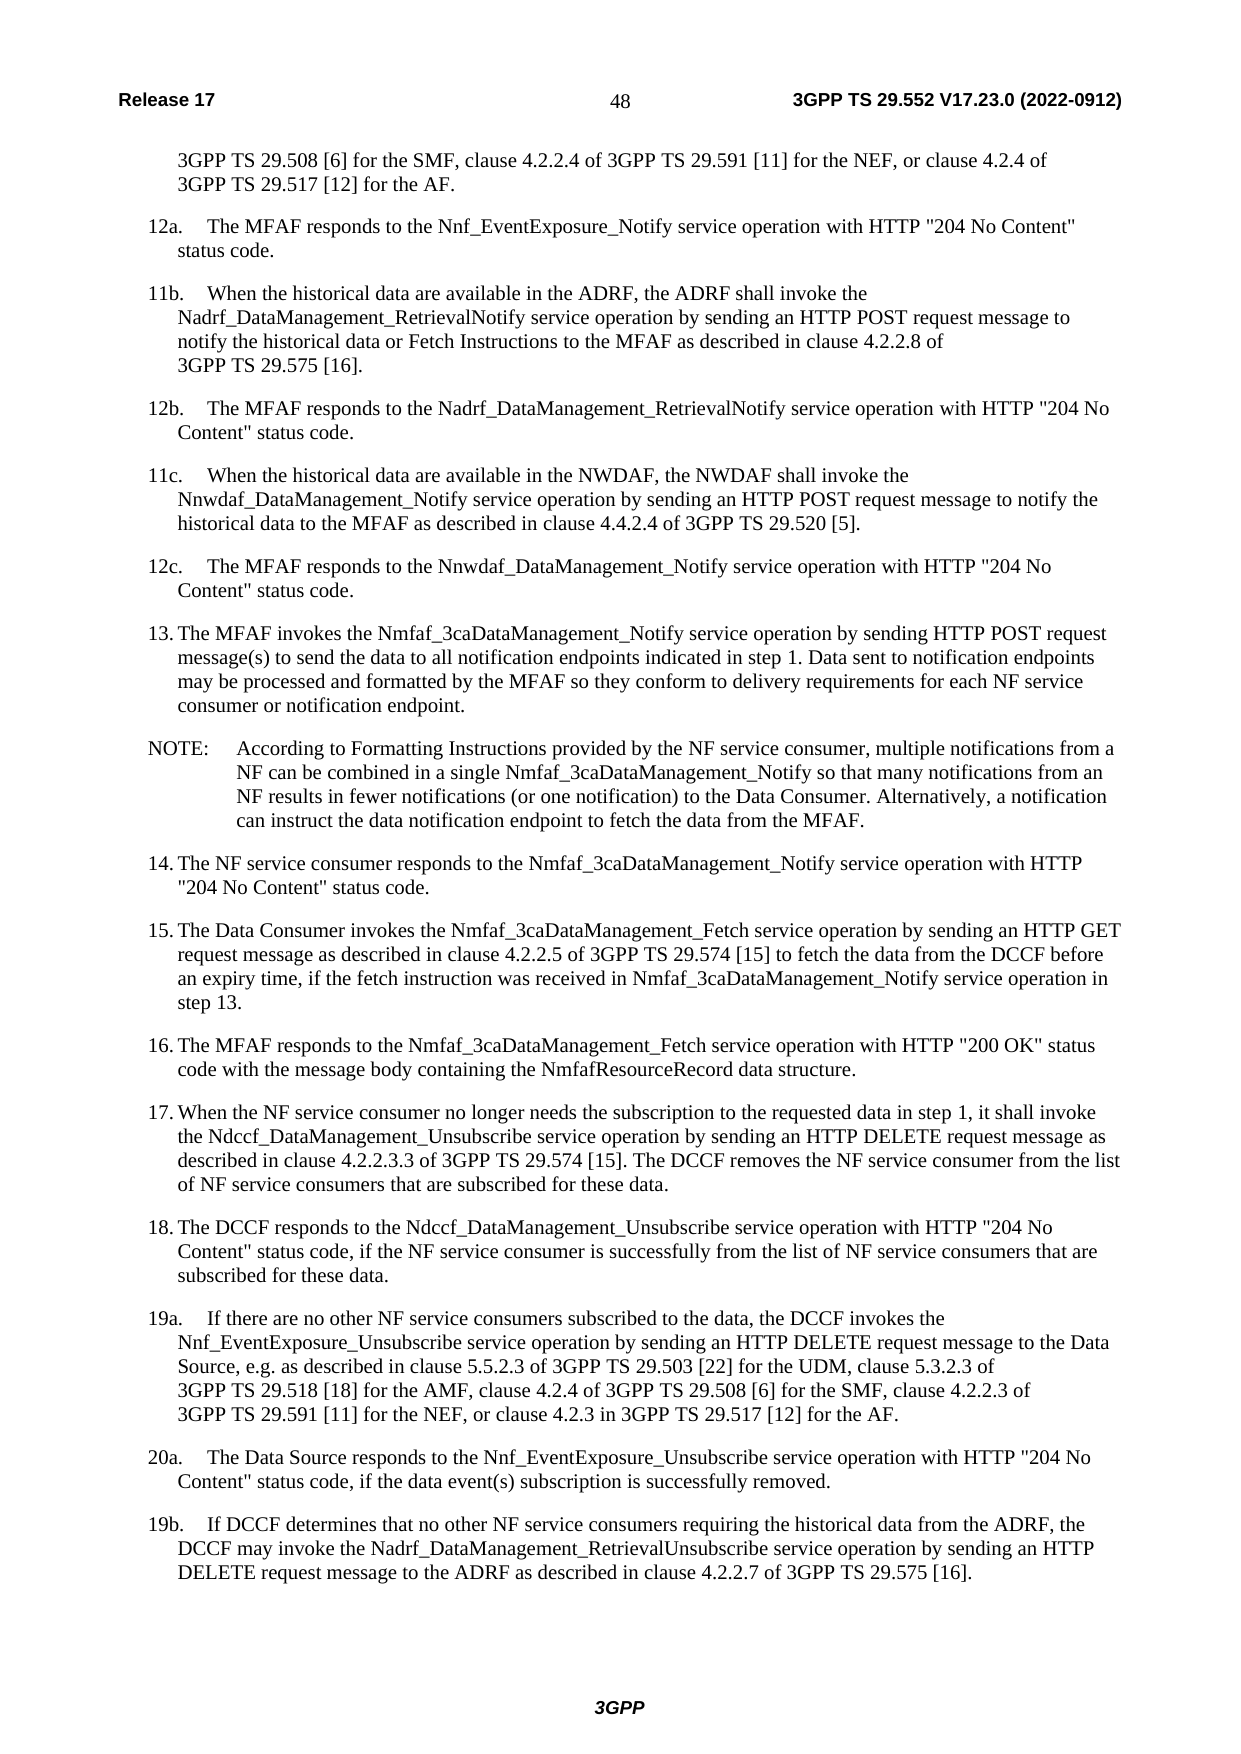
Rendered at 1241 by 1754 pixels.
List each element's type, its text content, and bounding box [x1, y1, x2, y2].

text 15. The Data Consumer invokes the Nmfaf_3caDataManagement_Fetch service operation by sending an HTTP GET request message as described in clause 4.2.2.5 of 3GPP TS 29.574 [15] to fetch the data from the DCCF before an expiry time, if the fetch instruction was received in Nmfaf_3caDataManagement_Notify service operation in step 13. [148, 918, 1122, 1014]
text 16. The MFAF responds to the Nmfaf_3caDataManagement_Fetch service operation with HTTP "200 OK" status code with the message body containing the NmfafResourceRecord data structure. [148, 1033, 1122, 1081]
text 18. The DCCF responds to the Ndccf_DataManagement_Unsubscribe service operation with HTTP "204 No Content" status code, if the NF service consumer is successfully from the list of NF service consumers that are subscribed for these data. [148, 1215, 1122, 1287]
text 11c. When the historical data are available in the NWDAF, the NWDAF shall invoke the Nnwdaf_DataManagement_Notify service operation by sending an HTTP POST request message to notify the historical data to the MFAF as described in clause 4.4.2.4 of 3GPP TS 29.520 [5]. [148, 463, 1122, 535]
text 20a. The Data Source responds to the Nnf_EventExposure_Unsubscribe service operation with HTTP "204 No Content" status code, if the data event(s) subscription is successfully removed. [148, 1445, 1122, 1493]
text 13. The MFAF invokes the Nmfaf_3caDataManagement_Notify service operation by sending HTTP POST request message(s) to send the data to all notification endpoints indicated in step 1. Data sent to notification endpoints may be processed and formatted by the MFAF so they conform to delivery requirements for each NF service consumer or notification endpoint. [148, 621, 1122, 717]
text 11b. When the historical data are available in the ADRF, the ADRF shall invoke the Nadrf_DataManagement_RetrievalNotify service operation by sending an HTTP POST request message to notify the historical data or Fetch Instructions to the MFAF as described in clause 4.2.2.8 of 3GPP TS 29.575 [16]. [148, 281, 1122, 377]
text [148, 147, 1122, 196]
text 14. The NF service consumer responds to the Nmfaf_3caDataManagement_Notify service operation with HTTP "204 No Content" status code. [148, 851, 1122, 899]
text 19b. If DCCF determines that no other NF service consumers requiring the historical data from the ADRF, the DCCF may invoke the Nadrf_DataManagement_RetrievalUnsubscribe service operation by sending an HTTP DELETE request message to the ADRF as described in clause 4.2.2.7 of 3GPP TS 29.575 [16]. [148, 1512, 1122, 1584]
text 17. When the NF service consumer no longer needs the subscription to the requested data in step 1, it shall invoke the Ndccf_DataManagement_Unsubscribe service operation by sending an HTTP DELETE request message as described in clause 4.2.2.3.3 of 3GPP TS 29.574 [15]. The DCCF removes the NF service consumer from the list of NF service consumers that are subscribed for these data. [148, 1100, 1122, 1196]
text 12a. The MFAF responds to the Nnf_EventExposure_Notify service operation with HTTP "204 No Content" status code. [148, 214, 1122, 262]
text 12c. The MFAF responds to the Nnwdaf_DataManagement_Notify service operation with HTTP "204 No Content" status code. [148, 554, 1122, 602]
text NOTE: According to Formatting Instructions provided by the NF service consumer, multiple notifications from a NF can be combined in a single Nmfaf_3caDataManagement_Notify so that many notifications from an NF results in fewer notifications (or one notification) to the Data Consumer. Alternatively, a notification can instruct the data notification endpoint to fetch the data from the MFAF. [148, 736, 1122, 832]
text 12b. The MFAF responds to the Nadrf_DataManagement_RetrievalNotify service operation with HTTP "204 No Content" status code. [148, 396, 1122, 444]
text 19a. If there are no other NF service consumers subscribed to the data, the DCCF invokes the Nnf_EventExposure_Unsubscribe service operation by sending an HTTP DELETE request message to the Data Source, e.g. as described in clause 5.5.2.3 of 3GPP TS 29.503 [22] for the UDM, clause 5.3.2.3 of 3GPP TS 29.518 [18] for the AMF, clause 4.2.4 of 3GPP TS 29.508 [6] for the SMF, clause 4.2.2.3 of 3GPP TS 29.591 [11] for the NEF, or clause 4.2.3 in 3GPP TS 29.517 [12] for the AF. [148, 1306, 1122, 1426]
